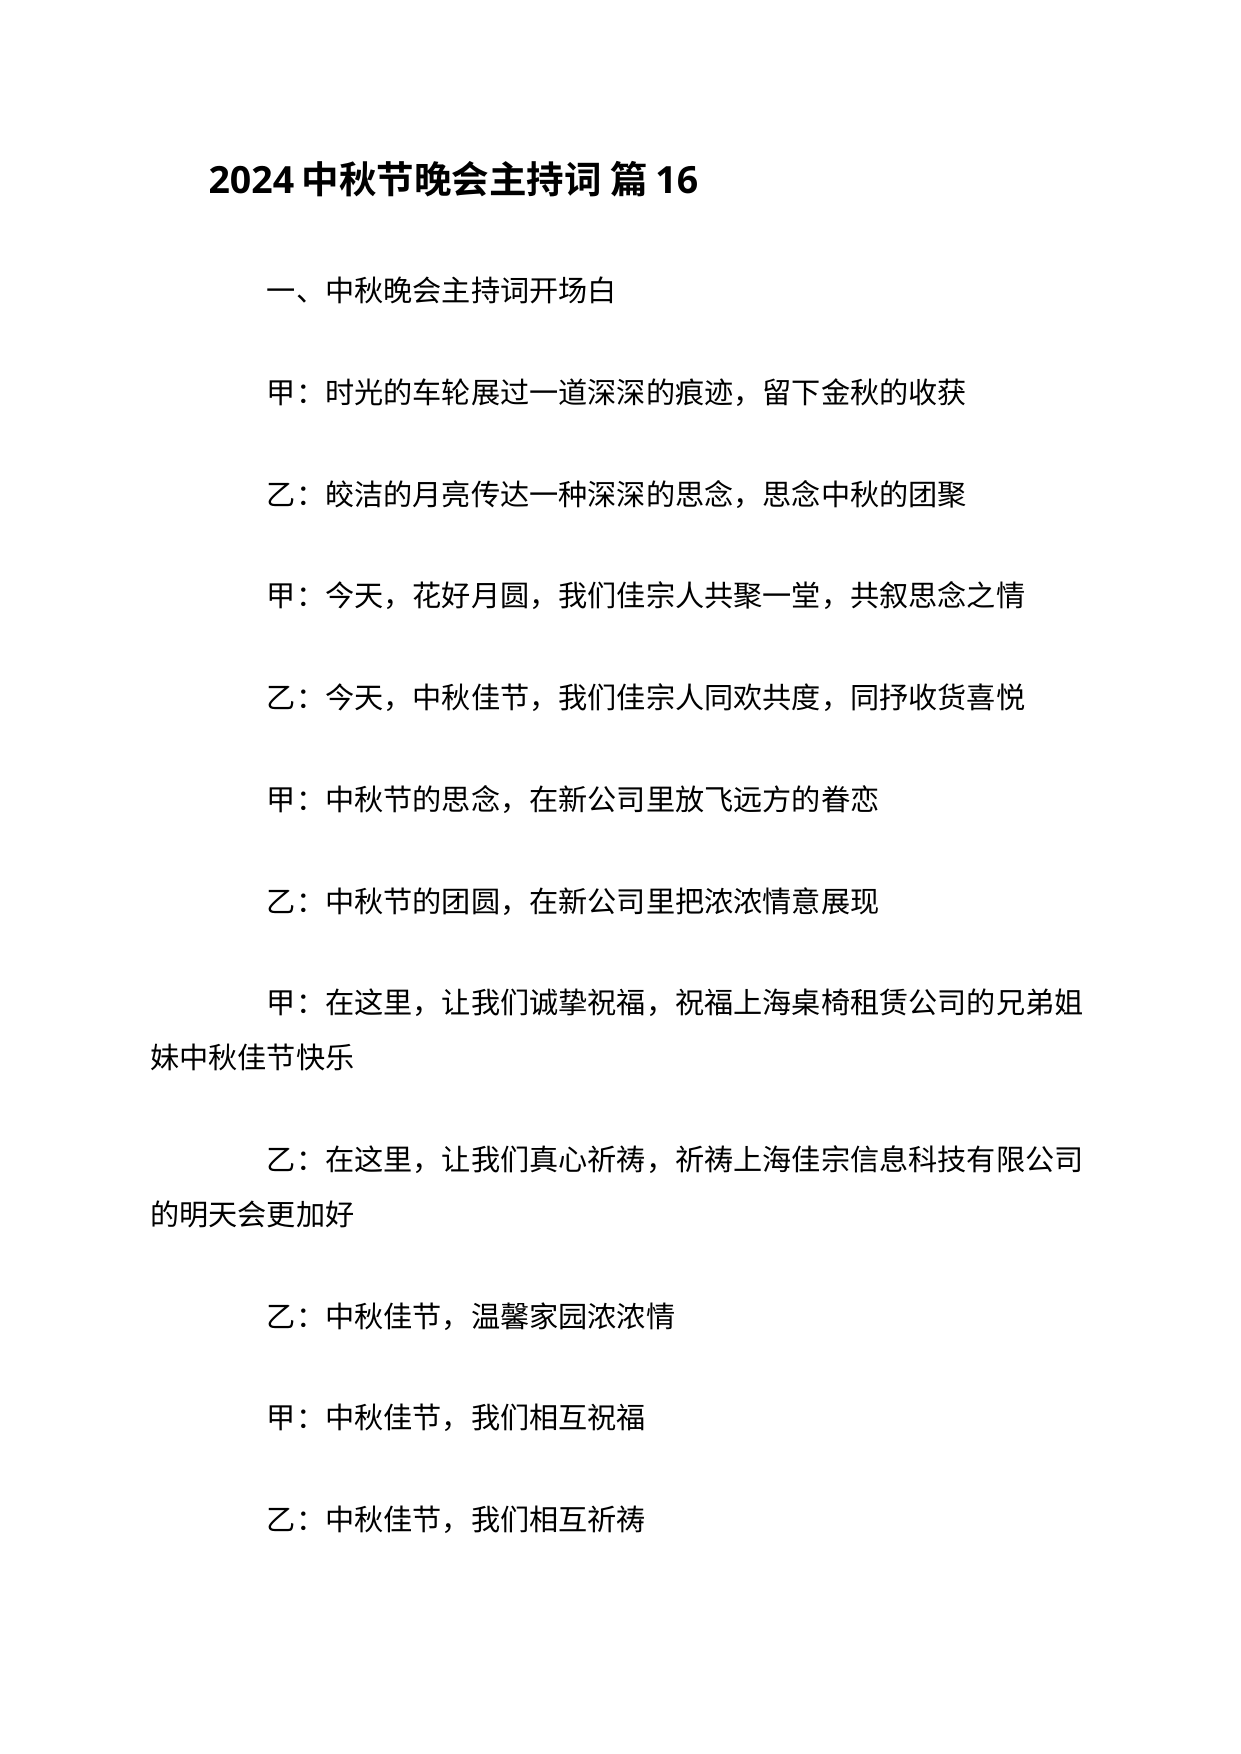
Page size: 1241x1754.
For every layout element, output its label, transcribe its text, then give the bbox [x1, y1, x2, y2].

text 甲：今天，花好月圆，我们佳宗人共聚一堂，共叙思念之情 [150, 573, 1090, 615]
text 甲：在这里，让我们诚挚祝福，祝福上海桌椅租赁公司的兄弟姐妹中秋佳节快乐 [150, 980, 1090, 1077]
text 乙：今天，中秋佳节，我们佳宗人同欢共度，同抒收货喜悦 [150, 675, 1090, 717]
text 乙：中秋节的团圆，在新公司里把浓浓情意展现 [150, 878, 1090, 921]
text 2024中秋节晚会主持词 篇16 [150, 150, 1090, 204]
text 甲：中秋节的思念，在新公司里放飞远方的眷恋 [150, 776, 1090, 819]
text 乙：中秋佳节，我们相互祈祷 [150, 1497, 1090, 1539]
text 甲：时光的车轮展过一道深深的痕迹，留下金秋的收获 [150, 369, 1090, 412]
text 乙：皎洁的月亮传达一种深深的思念，思念中秋的团聚 [150, 471, 1090, 513]
text 乙：在这里，让我们真心祈祷，祈祷上海佳宗信息科技有限公司的明天会更加好 [150, 1137, 1090, 1234]
text 甲：中秋佳节，我们相互祝福 [150, 1395, 1090, 1437]
text 乙：中秋佳节，温馨家园浓浓情 [150, 1293, 1090, 1336]
text 一、中秋晚会主持词开场白 [150, 268, 1090, 310]
